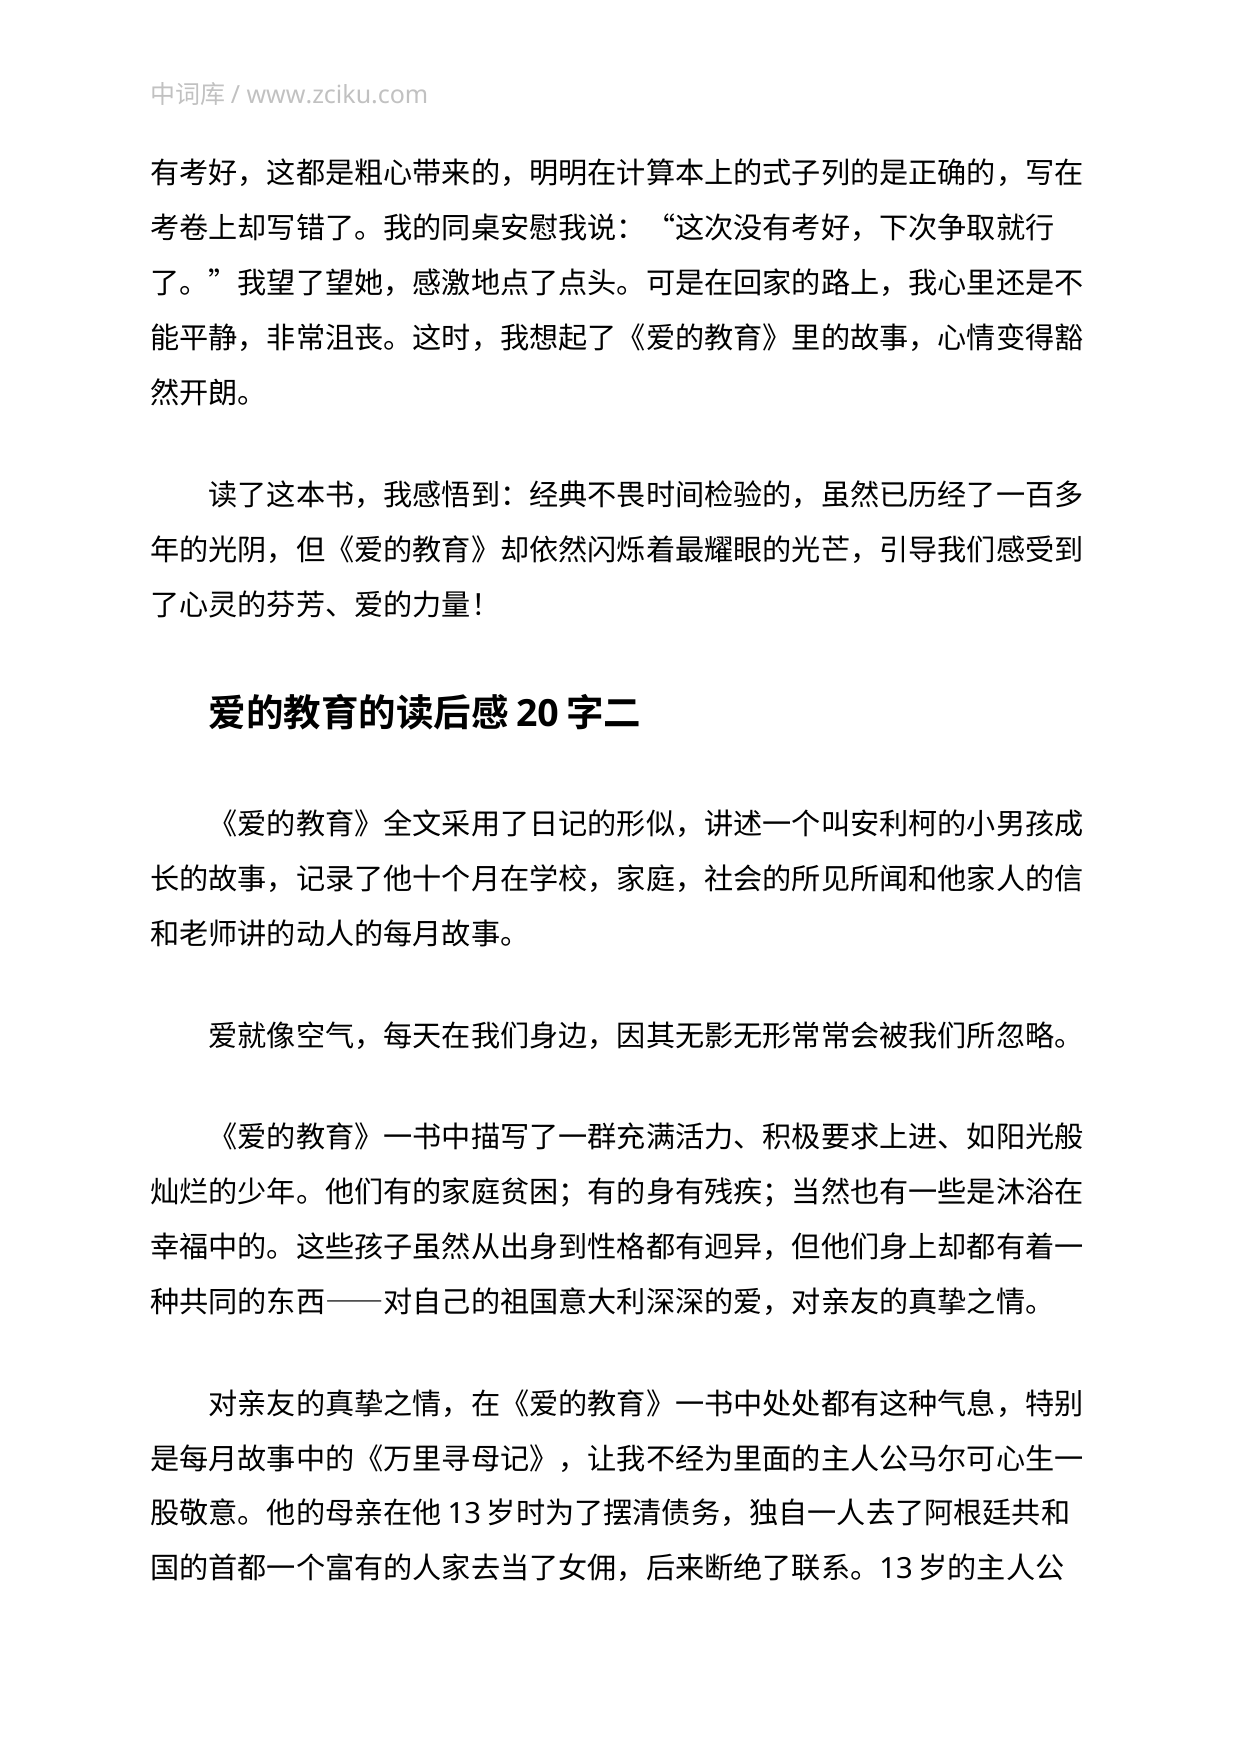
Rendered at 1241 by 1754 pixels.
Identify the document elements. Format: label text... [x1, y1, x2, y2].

text 《爱的教育》全文采用了日记的形似，讲述一个叫安利柯的小男孩成长的故事，记录了他十个月在学校，家庭，社会的所见所闻和他家人的信和老师讲的动人的每月故事。 [150, 801, 1090, 953]
text 爱的教育的读后感20字二 [150, 683, 1090, 737]
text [150, 150, 1090, 412]
text 读了这本书，我感悟到：经典不畏时间检验的，虽然已历经了一百多年的光阴，但《爱的教育》却依然闪烁着最耀眼的光芒，引导我们感受到了心灵的芬芳、爱的力量！ [150, 471, 1090, 623]
text 《爱的教育》一书中描写了一群充满活力、积极要求上进、如阳光般灿烂的少年。他们有的家庭贫困；有的身有残疾；当然也有一些是沐浴在幸福中的。这些孩子虽然从出身到性格都有迥异，但他们身上却都有着一种共同的东西——对自己的祖国意大利深深的爱，对亲友的真挚之情。 [150, 1114, 1090, 1321]
text 爱就像空气，每天在我们身边，因其无影无形常常会被我们所忽略。 [150, 1012, 1090, 1054]
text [150, 1380, 1090, 1587]
